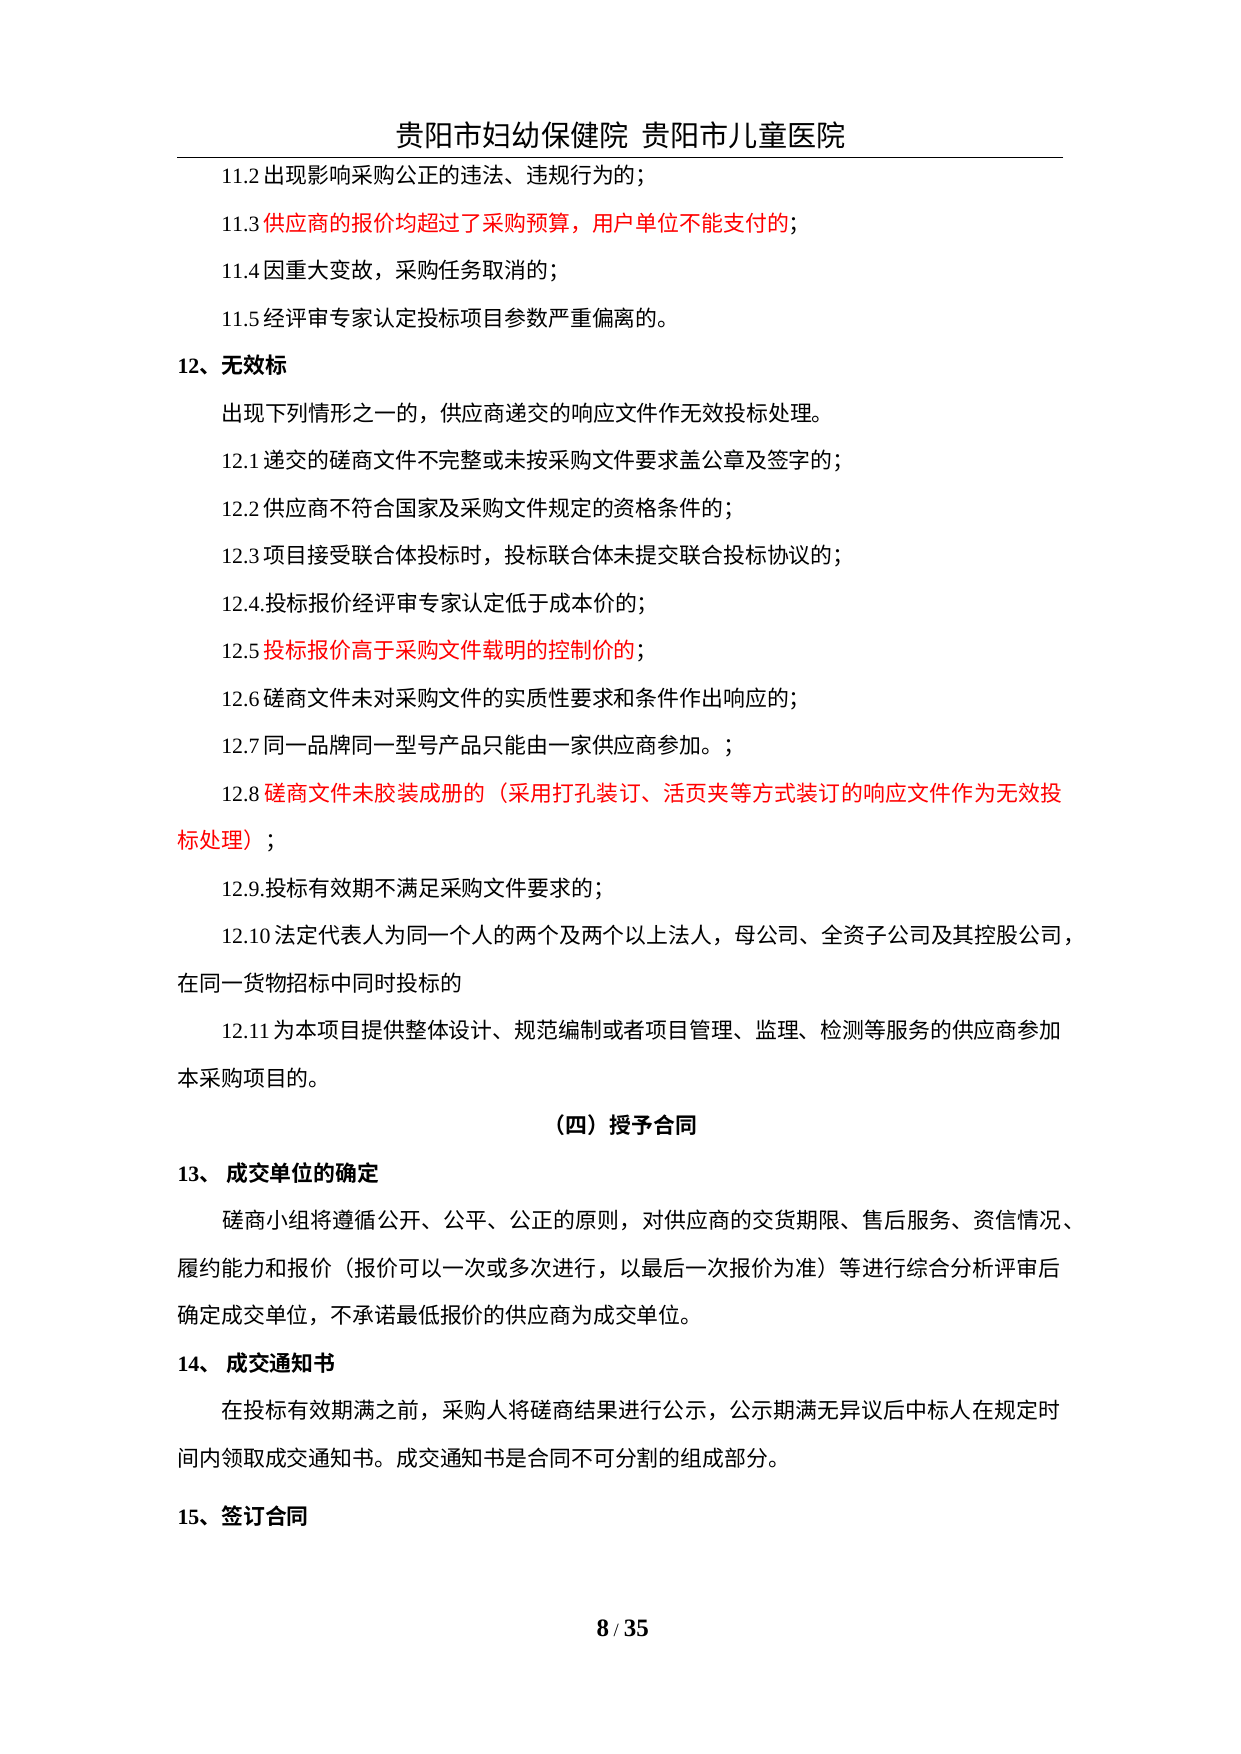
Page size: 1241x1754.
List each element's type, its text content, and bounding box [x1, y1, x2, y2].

text 12.3项目接受联合体投标时，投标联合体未提交联合投标协议的； [177, 538, 1063, 570]
text 12.10法定代表人为同一个人的两个及两个以上法人，母公司、全资子公司及其控股公司，在同一货物招标中同时投标的 [177, 918, 1063, 997]
text 14、 成交通知书 [177, 1346, 1063, 1377]
text 12.8磋商文件未胶装成册的（采用打孔装订、活页夹等方式装订的响应文件作为无效投标处理）； [177, 776, 1063, 855]
text （四）授予合同 [177, 1108, 1063, 1140]
text 11.3供应商的报价均超过了采购预算，用户单位不能支付的； [177, 206, 1063, 237]
text 12.5投标报价高于采购文件载明的控制价的； [177, 633, 1063, 665]
text 出现下列情形之一的，供应商递交的响应文件作无效投标处理。 [177, 396, 1063, 427]
text 12.7同一品牌同一型号产品只能由一家供应商参加。； [177, 728, 1063, 760]
text 15、签订合同 [177, 1488, 1063, 1534]
text 12.11为本项目提供整体设计、规范编制或者项目管理、监理、检测等服务的供应商参加本采购项目的。 [177, 1013, 1063, 1092]
text 12.4.投标报价经评审专家认定低于成本价的； [177, 586, 1063, 617]
text 磋商小组将遵循公开、公平、公正的原则，对供应商的交货期限、售后服务、资信情况、履约能力和报价（报价可以一次或多次进行，以最后一次报价为准）等进行综合分析评审后确定成交单位，不承诺最低报价的供应商为成交单位。 [177, 1203, 1063, 1330]
text 12、无效标 [177, 348, 1063, 380]
text 13、 成交单位的确定 [177, 1156, 1063, 1187]
text 12.1递交的磋商文件不完整或未按采购文件要求盖公章及签字的； [177, 443, 1063, 475]
text 11.4因重大变故，采购任务取消的； [177, 253, 1063, 285]
text 12.2供应商不符合国家及采购文件规定的资格条件的； [177, 491, 1063, 522]
text 12.9.投标有效期不满足采购文件要求的； [177, 871, 1063, 902]
text 11.5经评审专家认定投标项目参数严重偏离的。 [177, 301, 1063, 332]
text 在投标有效期满之前，采购人将磋商结果进行公示，公示期满无异议后中标人在规定时间内领取成交通知书。成交通知书是合同不可分割的组成部分。 [177, 1393, 1063, 1472]
text 11.2出现影响采购公正的违法、违规行为的； [177, 158, 1063, 190]
text 12.6磋商文件未对采购文件的实质性要求和条件作出响应的； [177, 681, 1063, 712]
